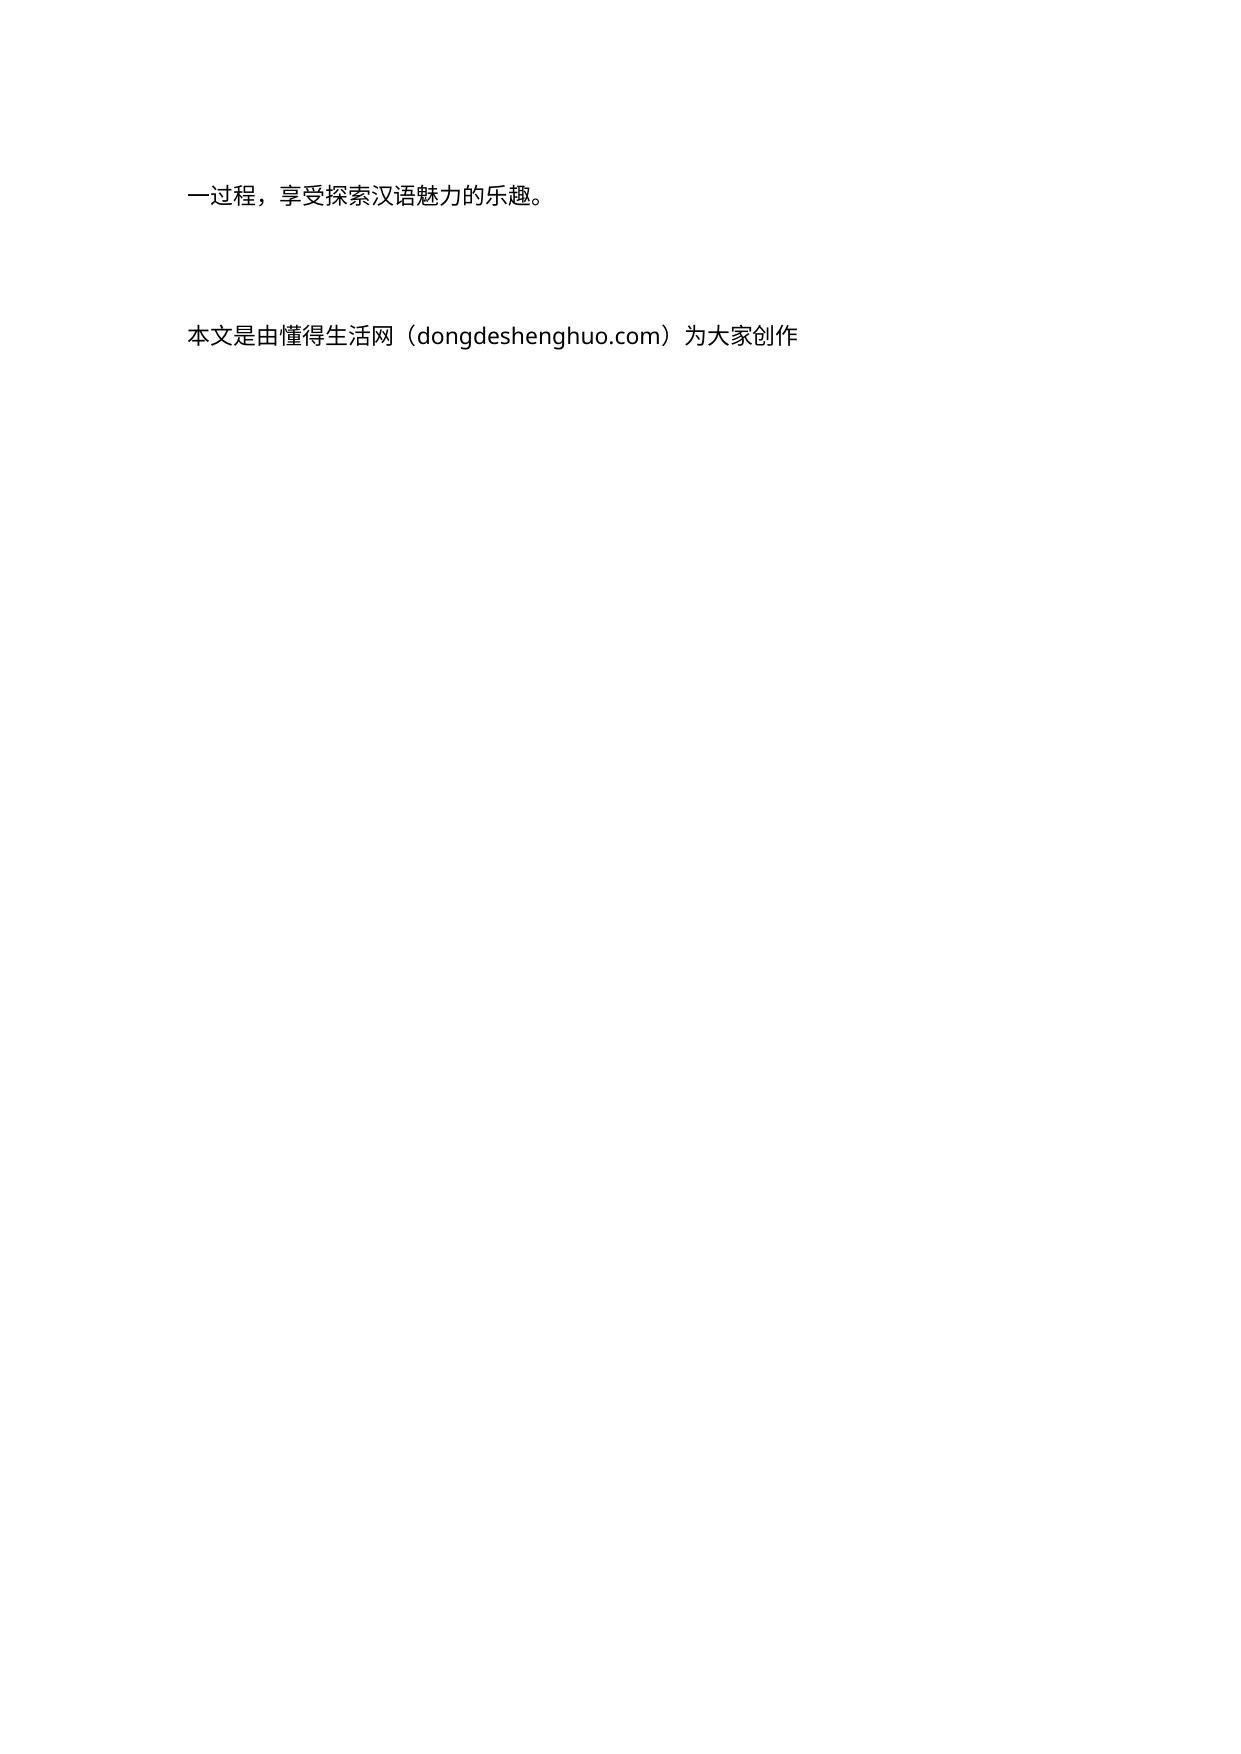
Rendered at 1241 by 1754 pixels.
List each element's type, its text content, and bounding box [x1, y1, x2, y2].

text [187, 162, 1053, 227]
text 本文是由懂得生活网（dongdeshenghuo.com）为大家创作 [187, 302, 1053, 367]
